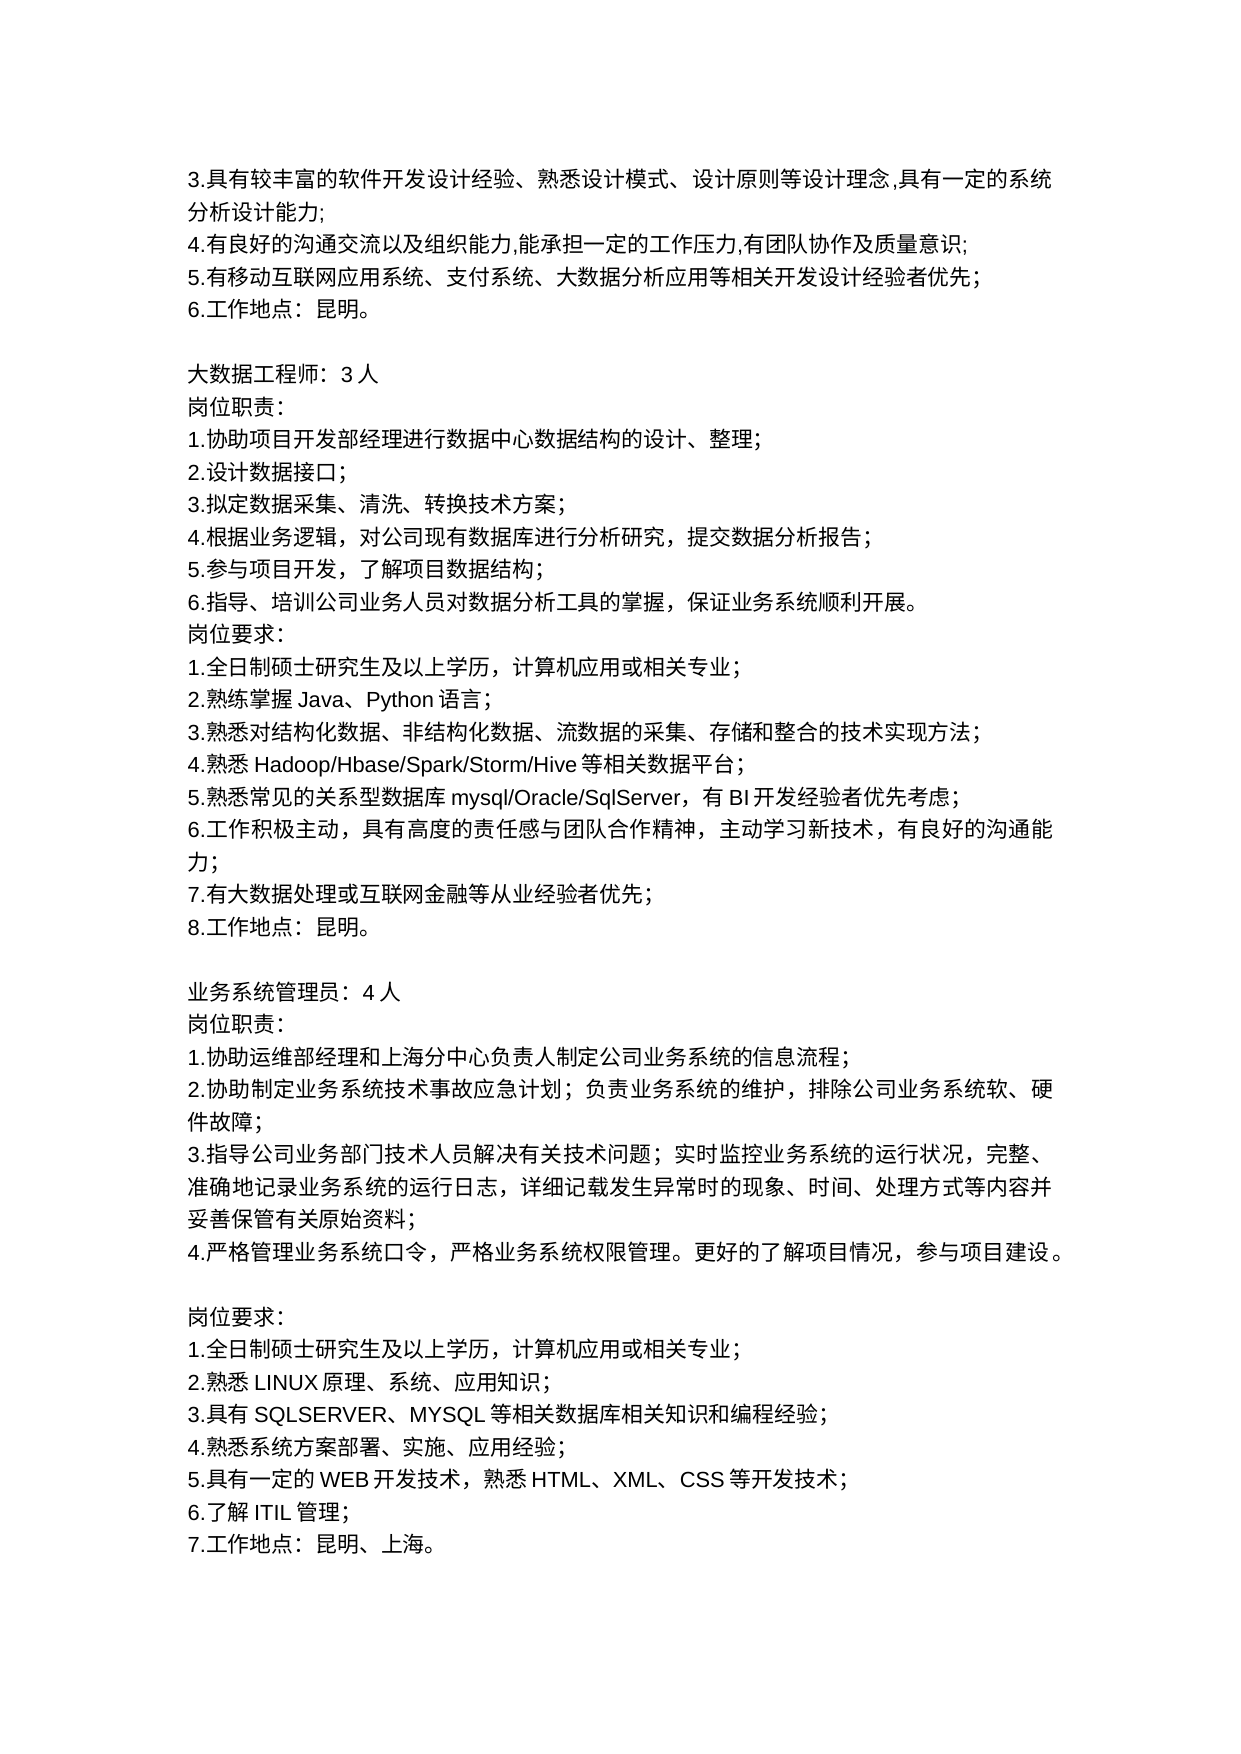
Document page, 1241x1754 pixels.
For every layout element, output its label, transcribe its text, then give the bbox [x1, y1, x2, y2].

text 岗位职责： [187, 389, 1053, 422]
text 6.了解ITIL管理； [187, 1494, 1053, 1527]
text 2.熟悉LINUX原理、系统、应用知识； [187, 1364, 1053, 1397]
text 岗位要求： [187, 617, 1053, 649]
text 3.熟悉对结构化数据、非结构化数据、流数据的采集、存储和整合的技术实现方法； [187, 714, 1053, 747]
text 4.根据业务逻辑，对公司现有数据库进行分析研究，提交数据分析报告； [187, 519, 1053, 552]
text 4.严格管理业务系统口令，严格业务系统权限管理。更好的了解项目情况，参与项目建设。 [187, 1234, 1053, 1299]
text 3.指导公司业务部门技术人员解决有关技术问题；实时监控业务系统的运行状况，完整、准确地记录业务系统的运行日志，详细记载发生异常时的现象、时间、处理方式等内容并妥善保管有关原始资料； [187, 1137, 1053, 1234]
text 8.工作地点：昆明。 [187, 909, 1053, 942]
text 6.工作积极主动，具有高度的责任感与团队合作精神，主动学习新技术，有良好的沟通能力； [187, 812, 1053, 877]
text 3.具有SQLSERVER、MYSQL等相关数据库相关知识和编程经验； [187, 1397, 1053, 1429]
text 业务系统管理员：4人 [187, 974, 1053, 1007]
text 7.有大数据处理或互联网金融等从业经验者优先； [187, 877, 1053, 909]
text 1.全日制硕士研究生及以上学历，计算机应用或相关专业； [187, 1332, 1053, 1364]
text 5.有移动互联网应用系统、支付系统、大数据分析应用等相关开发设计经验者优先； [187, 259, 1053, 292]
text 3.拟定数据采集、清洗、转换技术方案； [187, 487, 1053, 519]
text 大数据工程师：3人 [187, 357, 1053, 389]
text 7.工作地点：昆明、上海。 [187, 1527, 1053, 1559]
text 1.协助运维部经理和上海分中心负责人制定公司业务系统的信息流程； [187, 1039, 1053, 1072]
text 1.协助项目开发部经理进行数据中心数据结构的设计、整理； [187, 422, 1053, 454]
text 岗位职责： [187, 1007, 1053, 1039]
text 2.熟练掌握Java、Python语言； [187, 682, 1053, 714]
text 1.全日制硕士研究生及以上学历，计算机应用或相关专业； [187, 649, 1053, 682]
text 4.熟悉Hadoop/Hbase/Spark/Storm/Hive等相关数据平台； [187, 747, 1053, 779]
text 4.有良好的沟通交流以及组织能力,能承担一定的工作压力,有团队协作及质量意识; [187, 227, 1053, 259]
text 5.熟悉常见的关系型数据库mysql/Oracle/SqlServer，有BI开发经验者优先考虑； [187, 779, 1053, 812]
text 2.协助制定业务系统技术事故应急计划；负责业务系统的维护，排除公司业务系统软、硬件故障； [187, 1072, 1053, 1137]
text 5.参与项目开发，了解项目数据结构； [187, 552, 1053, 584]
text 5.具有一定的WEB开发技术，熟悉HTML、XML、CSS等开发技术； [187, 1462, 1053, 1494]
text 6.工作地点：昆明。 [187, 292, 1053, 324]
text 3.具有较丰富的软件开发设计经验、熟悉设计模式、设计原则等设计理念,具有一定的系统分析设计能力; [187, 162, 1053, 227]
text 2.设计数据接口； [187, 454, 1053, 487]
text 4.熟悉系统方案部署、实施、应用经验； [187, 1429, 1053, 1462]
text 岗位要求： [187, 1299, 1053, 1332]
text 6.指导、培训公司业务人员对数据分析工具的掌握，保证业务系统顺利开展。 [187, 584, 1053, 617]
